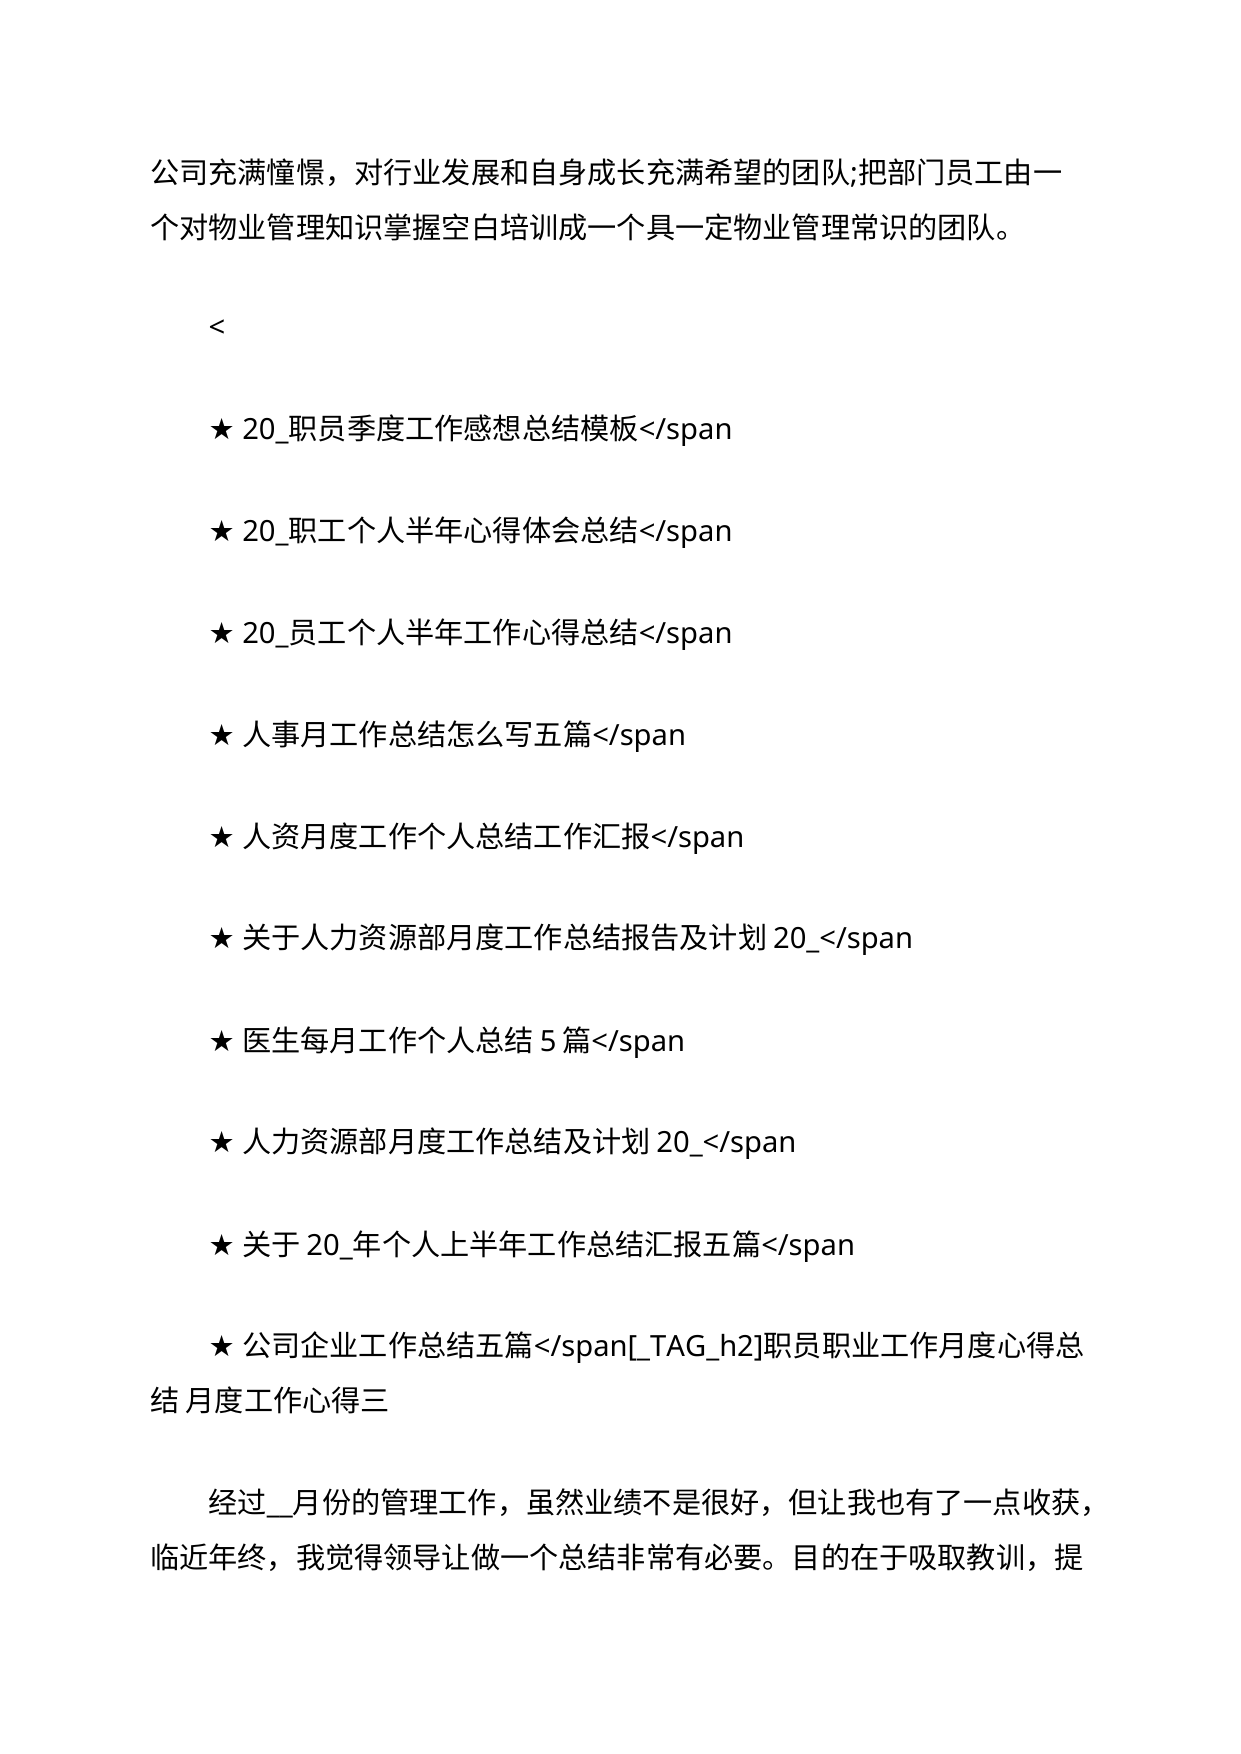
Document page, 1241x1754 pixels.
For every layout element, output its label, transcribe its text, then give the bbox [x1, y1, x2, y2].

text ★ 公司企业工作总结五篇</span[_TAG_h2]职员职业工作月度心得总结 月度工作心得三 [150, 1323, 1090, 1420]
text ★ 20_职工个人半年心得体会总结</span [150, 507, 1090, 549]
text ★ 人力资源部月度工作总结及计划20_</span [150, 1119, 1090, 1161]
text ★ 医生每月工作个人总结5篇</span [150, 1017, 1090, 1059]
text ★ 关于20_年个人上半年工作总结汇报五篇</span [150, 1221, 1090, 1263]
text ★ 人事月工作总结怎么写五篇</span [150, 711, 1090, 753]
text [150, 150, 1090, 247]
text ★ 20_员工个人半年工作心得总结</span [150, 609, 1090, 652]
text ★ 人资月度工作个人总结工作汇报</span [150, 813, 1090, 856]
text ★ 关于人力资源部月度工作总结报告及计划20_</span [150, 915, 1090, 957]
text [150, 1480, 1090, 1577]
text < [150, 307, 1090, 346]
text ★ 20_职员季度工作感想总结模板</span [150, 405, 1090, 448]
